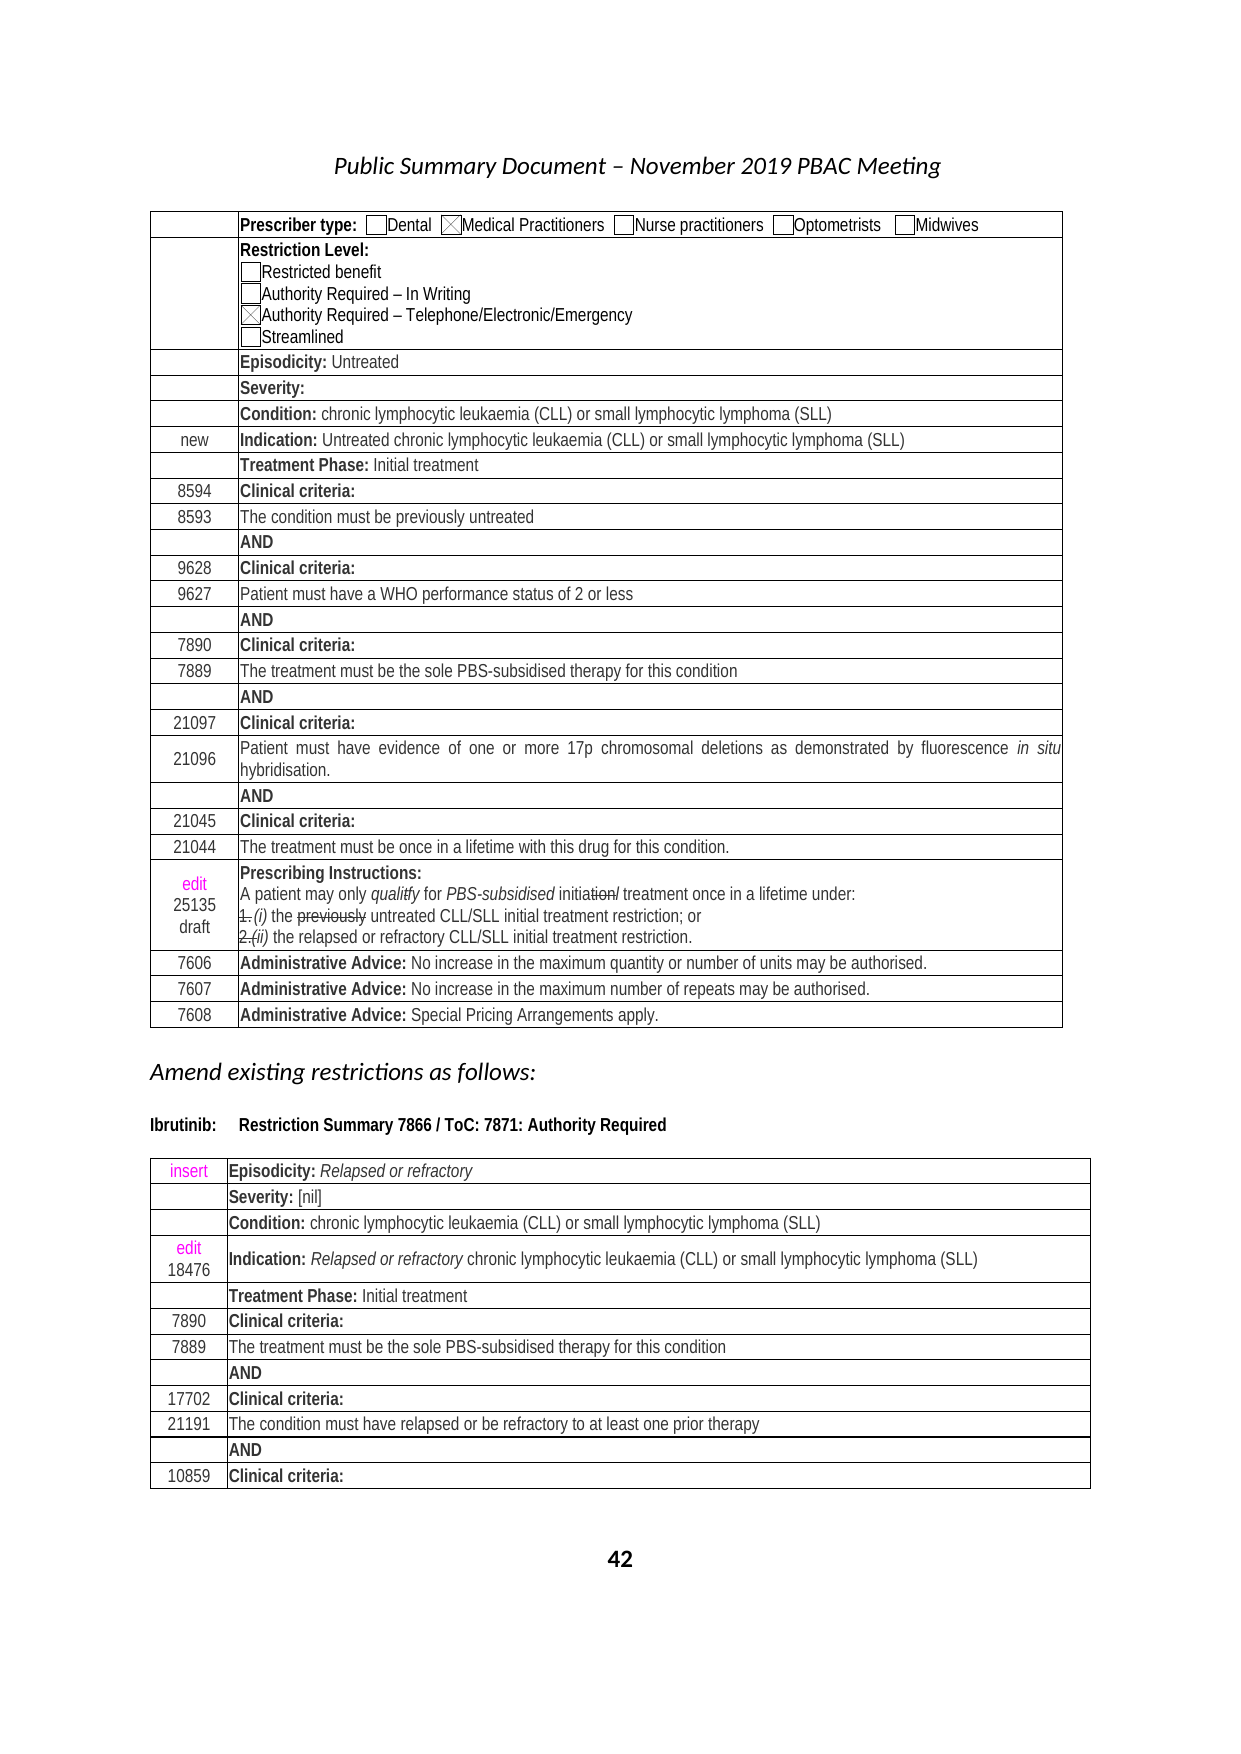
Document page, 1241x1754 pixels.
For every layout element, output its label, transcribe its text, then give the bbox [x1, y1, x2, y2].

table_cell Clinical criteria: [239, 710, 1062, 735]
text Amend existing restrictions as follows: [150, 1056, 1090, 1086]
table_cell Clinical criteria: [228, 1309, 1090, 1333]
table_cell 21045 [151, 809, 238, 833]
table_cell [151, 238, 238, 349]
table_cell Clinical criteria: [239, 809, 1062, 833]
table_cell [151, 376, 238, 400]
table_cell 7607 [151, 976, 238, 1001]
table_cell 8594 [151, 479, 238, 503]
text Ibrutinib: Restriction Summary 7866 / ToC: 7871: Authority Required [150, 1114, 1090, 1136]
table_cell Restriction Level: Restricted benefit Authority Required – In Writing Authority Required – Telephone/Electronic/Emergency Streamlined [239, 238, 1062, 349]
table_cell [151, 607, 238, 632]
table_cell Indication: Untreated chronic lymphocytic leukaemia (CLL) or small lymphocytic lymphoma (SLL) [239, 427, 1062, 452]
table_cell [151, 350, 238, 374]
table_cell Indication: Relapsed or refractory chronic lymphocytic leukaemia (CLL) or small lymphocytic lymphoma (SLL) [228, 1236, 1090, 1282]
table_cell [151, 1210, 227, 1235]
table_cell The treatment must be the sole PBS-subsidised therapy for this condition [228, 1335, 1090, 1359]
table_cell 9627 [151, 581, 238, 606]
table_cell AND [239, 684, 1062, 709]
table_cell [151, 684, 238, 709]
table_cell The treatment must be the sole PBS-subsidised therapy for this condition [239, 659, 1062, 683]
table_cell [151, 783, 238, 808]
table_cell The treatment must be once in a lifetime with this drug for this condition. [239, 835, 1062, 859]
table_cell Prescriber type: Dental Medical Practitioners Nurse practitioners Optometrists Midwives [239, 212, 1062, 237]
table_cell Administrative Advice: No increase in the maximum number of repeats may be authorised. [239, 976, 1062, 1001]
table_cell Clinical criteria: [239, 556, 1062, 580]
table_cell 21097 [151, 710, 238, 735]
table_cell [151, 401, 238, 426]
table_cell AND [239, 607, 1062, 632]
table_cell Patient must have evidence of one or more 17p chromosomal deletions as demonstrated by fluorescence in situ hybridisation. [239, 736, 1062, 782]
table_cell 21096 [151, 736, 238, 782]
table_cell [151, 530, 238, 554]
table_cell AND [239, 783, 1062, 808]
table_header Episodicity: Relapsed or refractory [228, 1159, 1090, 1183]
table_cell Patient must have a WHO performance status of 2 or less [239, 581, 1062, 606]
table_cell 8593 [151, 504, 238, 529]
table_cell Treatment Phase: Initial treatment [239, 453, 1062, 477]
table_cell Clinical criteria: [239, 633, 1062, 657]
table_cell [151, 1283, 227, 1308]
table_cell Clinical criteria: [239, 479, 1062, 503]
table_cell AND [228, 1360, 1090, 1385]
table_cell 21191 [151, 1412, 227, 1436]
table_cell [151, 453, 238, 477]
table_cell [151, 1360, 227, 1385]
table_cell 7606 [151, 951, 238, 975]
table_cell 7890 [151, 633, 238, 657]
table_cell [151, 1438, 227, 1462]
table_cell Clinical criteria: [228, 1386, 1090, 1411]
table_cell edit 25135 draft [151, 860, 238, 949]
table_cell [151, 212, 238, 237]
table_cell 7890 [151, 1309, 227, 1333]
table_cell Severity: [239, 376, 1062, 400]
table_cell Condition: chronic lymphocytic leukaemia (CLL) or small lymphocytic lymphoma (SLL) [228, 1210, 1090, 1235]
table_cell 7608 [151, 1002, 238, 1027]
table_cell Clinical criteria: [228, 1463, 1090, 1488]
table_cell The condition must have relapsed or be refractory to at least one prior therapy [228, 1412, 1090, 1436]
table_cell Prescribing Instructions: A patient may only qualitfy for PBS-subsidised initiationl treatment once in a lifetime under: (i) the previously untreated CLL/SLL initial treatment restriction; or 2.(ii) the relapsed or refractory CLL/SLL initial treatment restriction. [239, 860, 1062, 949]
table_header insert [151, 1159, 227, 1183]
table_cell 10859 [151, 1463, 227, 1488]
table_cell [151, 1184, 227, 1209]
table_cell 7889 [151, 659, 238, 683]
table_cell AND [239, 530, 1062, 554]
table_cell 7889 [151, 1335, 227, 1359]
table_cell Administrative Advice: Special Pricing Arrangements apply. [239, 1002, 1062, 1027]
table_cell 21044 [151, 835, 238, 859]
table_cell The condition must be previously untreated [239, 504, 1062, 529]
table_cell AND [228, 1438, 1090, 1462]
table_cell Severity: [nil] [228, 1184, 1090, 1209]
table_cell 9628 [151, 556, 238, 580]
table_cell Administrative Advice: No increase in the maximum quantity or number of units may be authorised. [239, 951, 1062, 975]
table_cell edit 18476 [151, 1236, 227, 1282]
table_cell 17702 [151, 1386, 227, 1411]
table_cell new [151, 427, 238, 452]
table_cell Episodicity: Untreated [239, 350, 1062, 374]
table_cell Treatment Phase: Initial treatment [228, 1283, 1090, 1308]
table_cell Condition: chronic lymphocytic leukaemia (CLL) or small lymphocytic lymphoma (SLL) [239, 401, 1062, 426]
